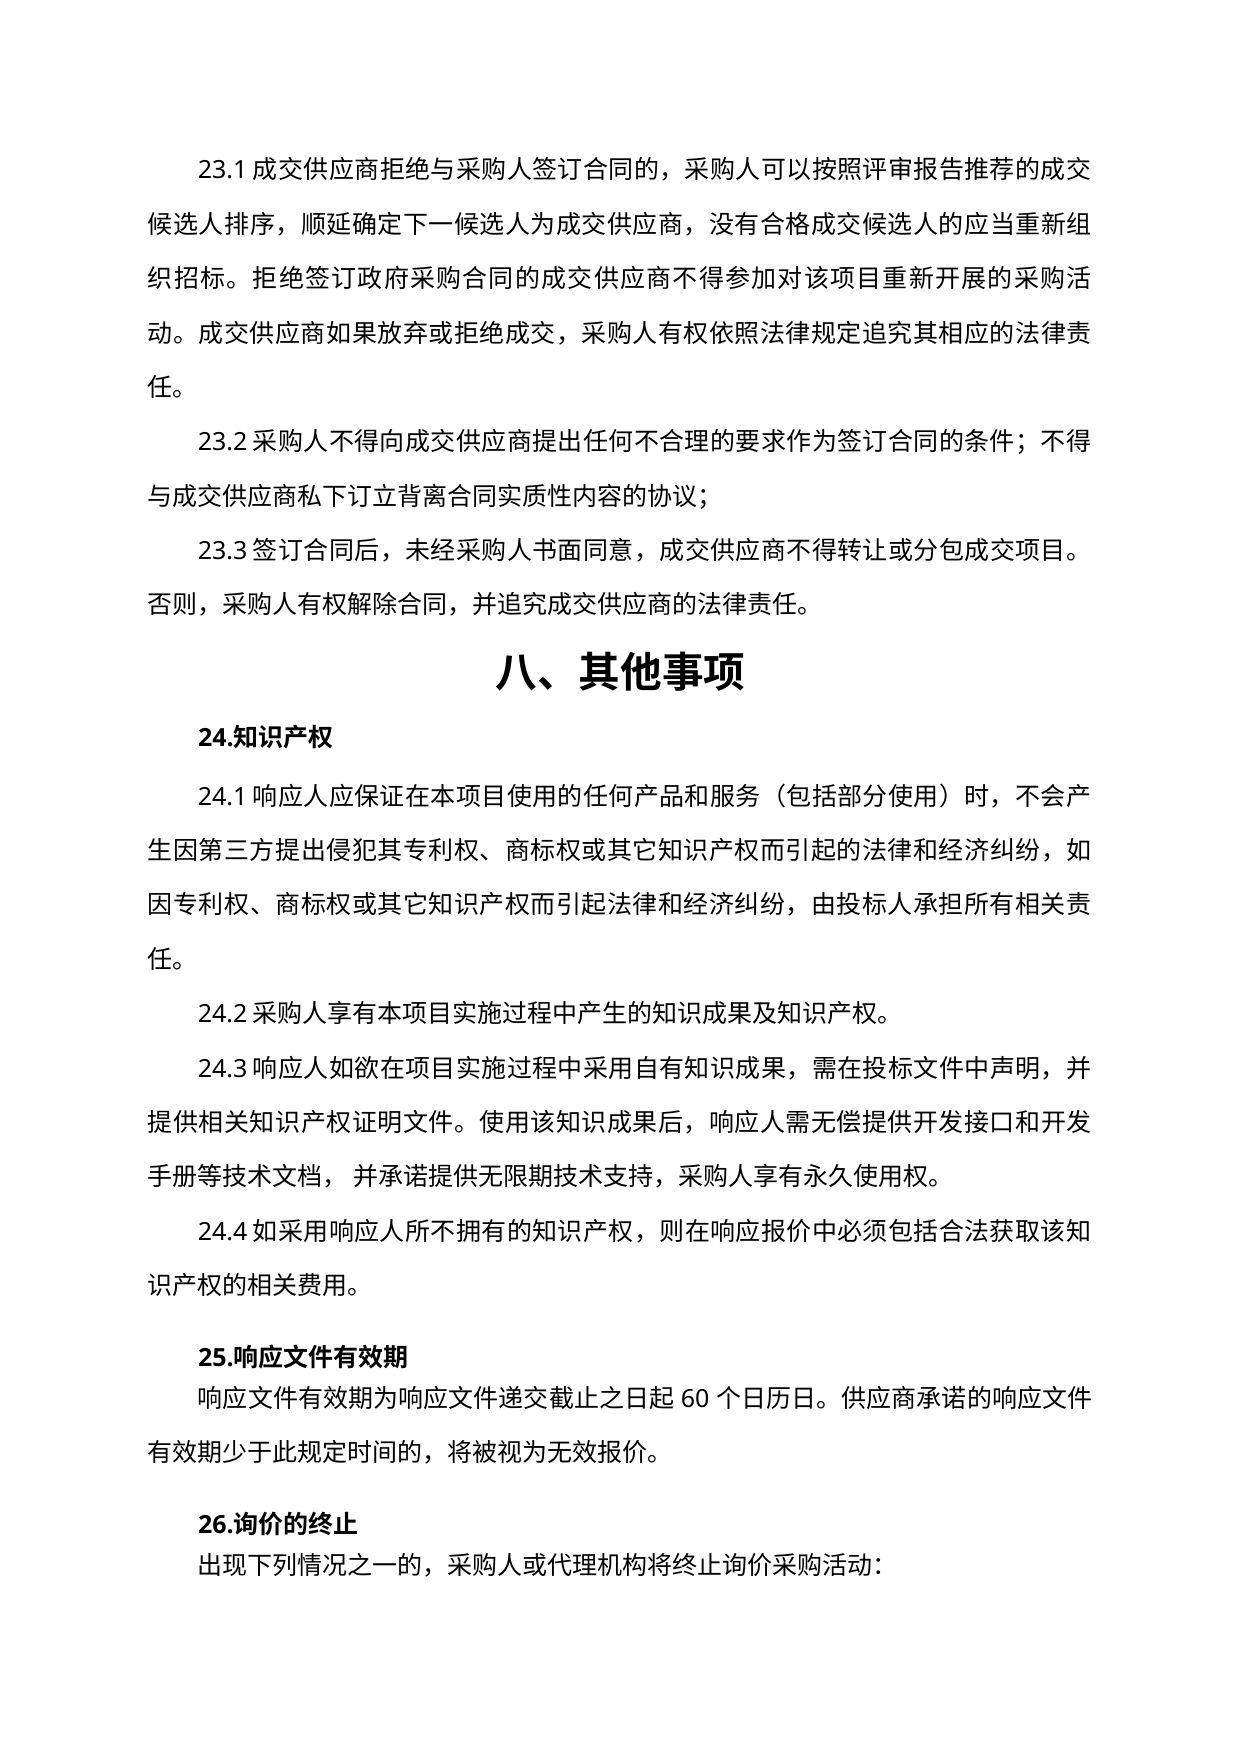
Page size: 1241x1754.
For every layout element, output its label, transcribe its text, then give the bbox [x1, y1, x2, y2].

text 24.3响应人如欲在项目实施过程中采用自有知识成果，需在投标文件中声明，并提供相关知识产权证明文件。使用该知识成果后，响应人需无偿提供开发接口和开发手册等技术文档， 并承诺提供无限期技术支持，采购人享有永久使用权。 [148, 1048, 1093, 1193]
text 24.4如采用响应人所不拥有的知识产权，则在响应报价中必须包括合法获取该知识产权的相关费用。 [148, 1211, 1093, 1302]
text 23.1成交供应商拒绝与采购人签订合同的，采购人可以按照评审报告推荐的成交候选人排序，顺延确定下一候选人为成交供应商，没有合格成交候选人的应当重新组织招标。拒绝签订政府采购合同的成交供应商不得参加对该项目重新开展的采购活动。成交供应商如果放弃或拒绝成交，采购人有权依照法律规定追究其相应的法律责任。 [148, 150, 1093, 404]
text 23.2采购人不得向成交供应商提出任何不合理的要求作为签订合同的条件；不得与成交供应商私下订立背离合同实质性内容的协议； [148, 422, 1093, 512]
text 24.1响应人应保证在本项目使用的任何产品和服务（包括部分使用）时，不会产生因第三方提出侵犯其专利权、商标权或其它知识产权而引起的法律和经济纠纷，如因专利权、商标权或其它知识产权而引起法律和经济纠纷，由投标人承担所有相关责任。 [148, 776, 1093, 976]
text 响应文件有效期为响应文件递交截止之日起 60 个日历日。供应商承诺的响应文件有效期少于此规定时间的，将被视为无效报价。 [148, 1378, 1093, 1469]
subtitle 八、其他事项 [148, 639, 1093, 700]
text 出现下列情况之一的，采购人或代理机构将终止询价采购活动： [148, 1545, 1093, 1582]
subtitle 24.知识产权 [148, 700, 1093, 758]
subtitle 25.响应文件有效期 [148, 1320, 1093, 1378]
subtitle 26.询价的终止 [148, 1487, 1093, 1545]
text 23.3签订合同后，未经采购人书面同意，成交供应商不得转让或分包成交项目。否则，采购人有权解除合同，并追究成交供应商的法律责任。 [148, 531, 1093, 621]
text 24.2采购人享有本项目实施过程中产生的知识成果及知识产权。 [148, 994, 1093, 1030]
